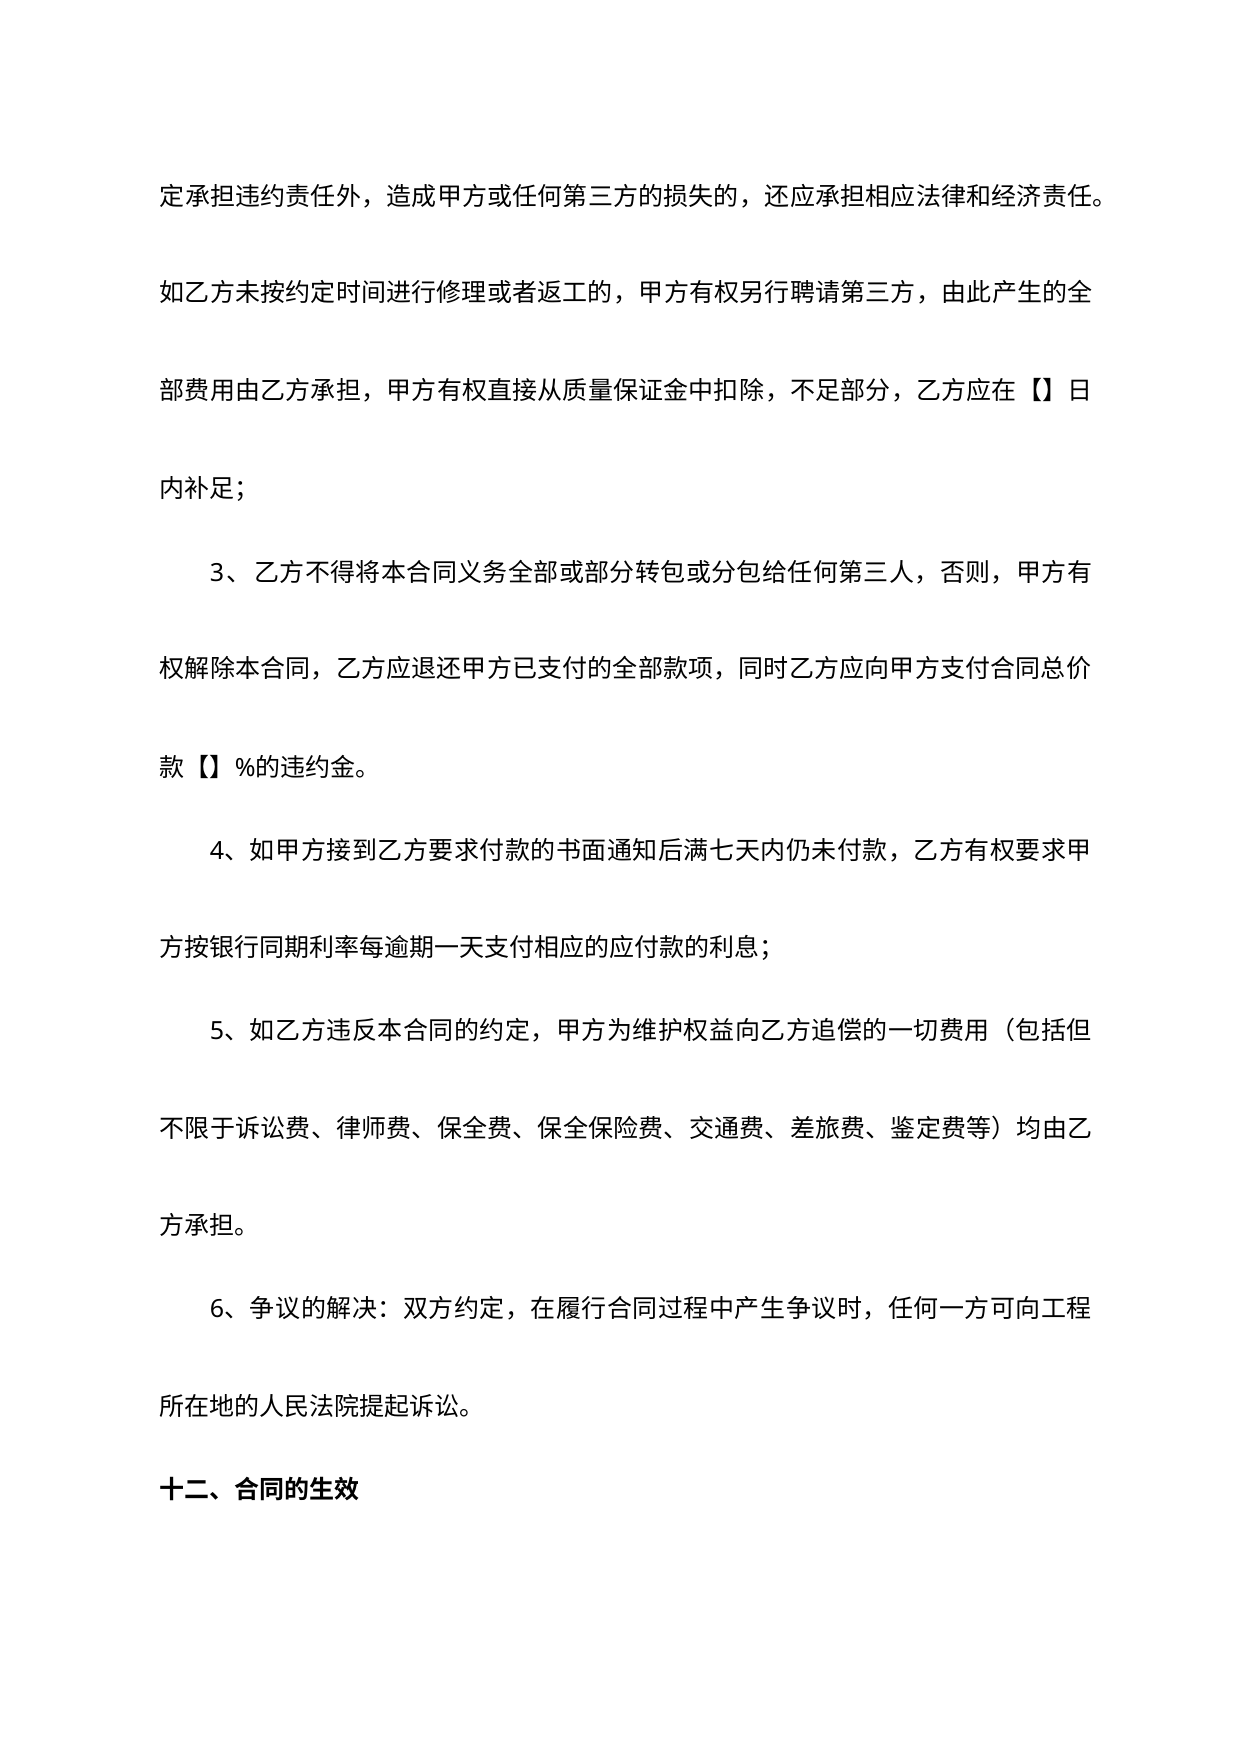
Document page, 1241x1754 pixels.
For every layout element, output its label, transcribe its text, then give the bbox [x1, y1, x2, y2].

text 十二、合同的生效 [159, 1455, 1093, 1520]
text 6、争议的解决：双方约定，在履行合同过程中产生争议时，任何一方可向工程所在地的人民法院提起诉讼。 [159, 1274, 1093, 1437]
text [159, 162, 1093, 519]
text 5、如乙方违反本合同的约定，甲方为维护权益向乙方追偿的一切费用（包括但不限于诉讼费、律师费、保全费、保全保险费、交通费、差旅费、鉴定费等）均由乙方承担。 [159, 996, 1093, 1256]
text 4、如甲方接到乙方要求付款的书面通知后满七天内仍未付款，乙方有权要求甲方按银行同期利率每逾期一天支付相应的应付款的利息； [159, 816, 1093, 978]
text 3、乙方不得将本合同义务全部或部分转包或分包给任何第三人，否则，甲方有权解除本合同，乙方应退还甲方已支付的全部款项，同时乙方应向甲方支付合同总价款【】%的违约金。 [159, 538, 1093, 798]
